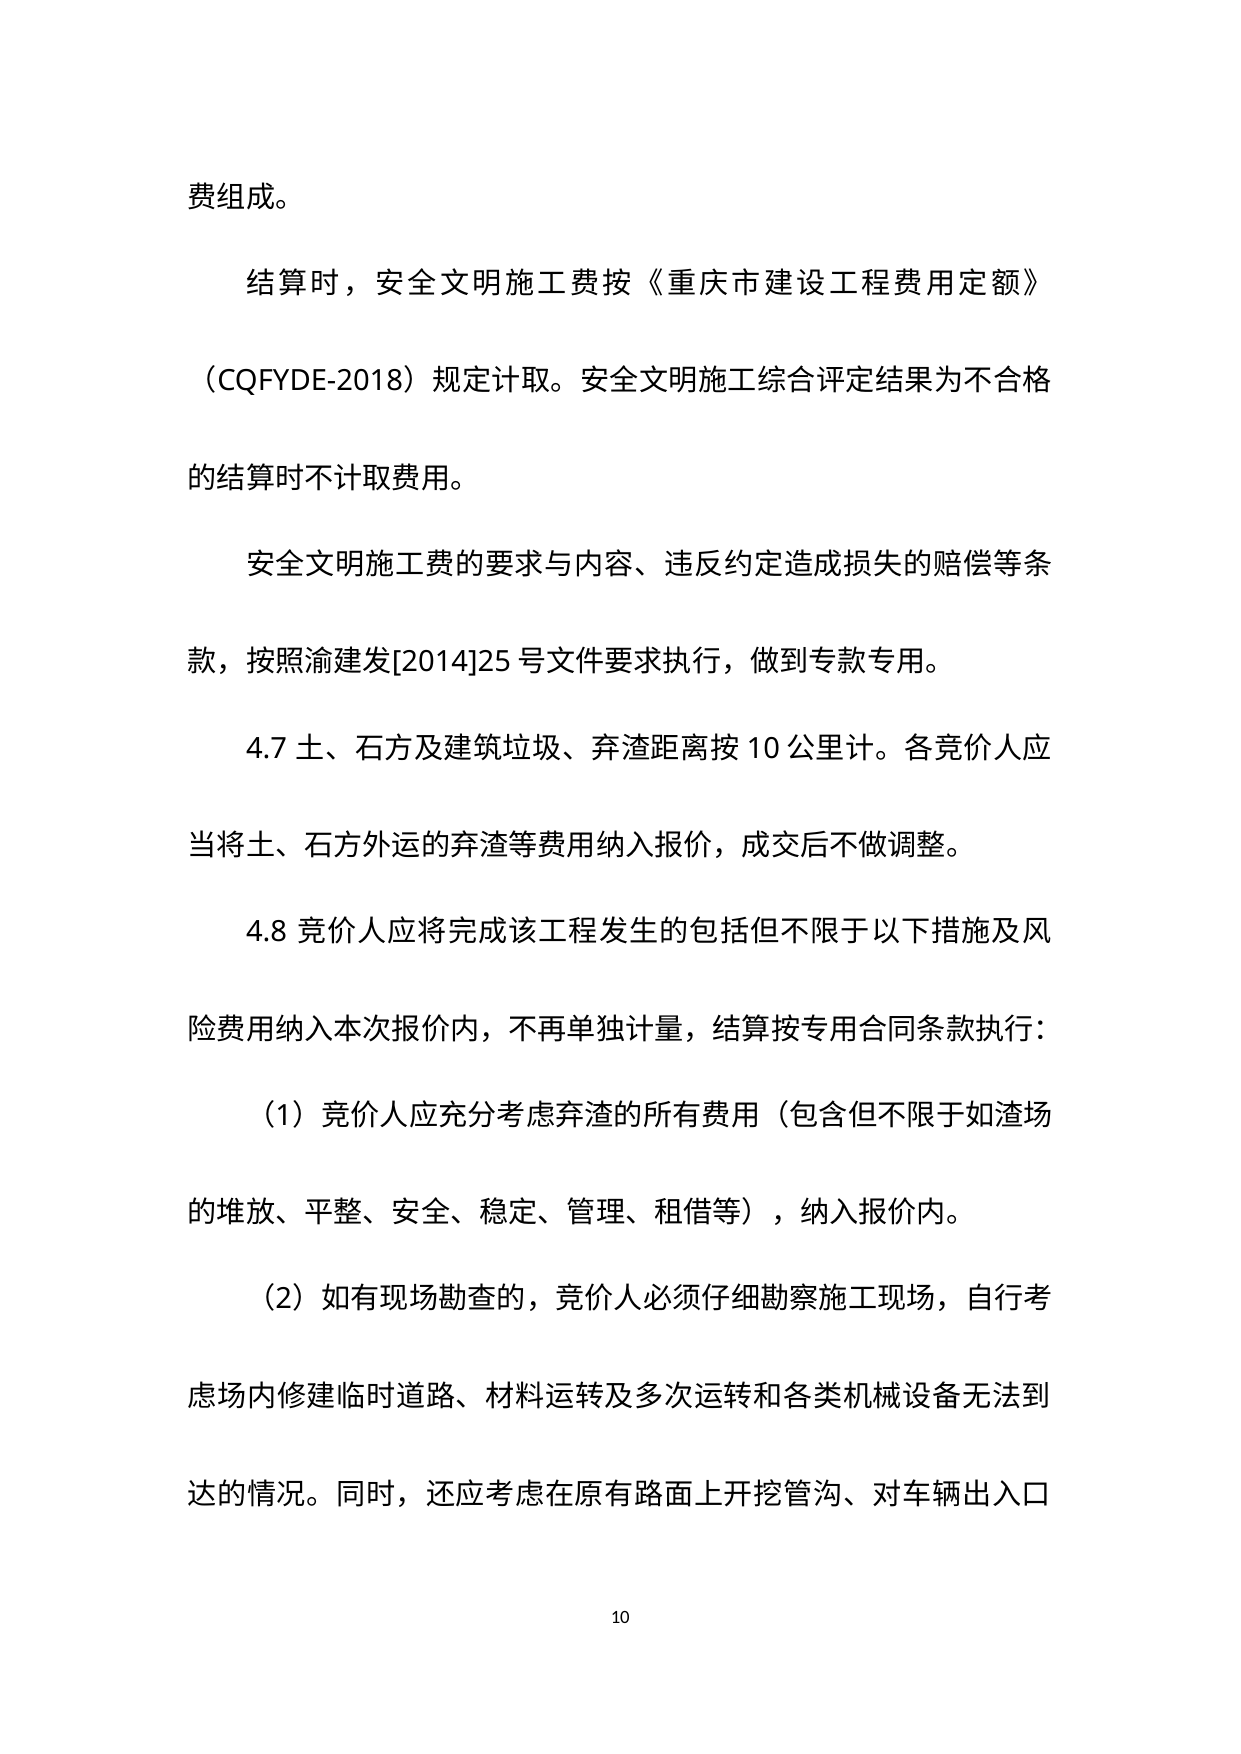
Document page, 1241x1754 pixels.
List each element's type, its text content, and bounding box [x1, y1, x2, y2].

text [187, 162, 1053, 227]
text 4.8 竞价人应将完成该工程发生的包括但不限于以下措施及风险费用纳入本次报价内，不再单独计量，结算按专用合同条款执行： [187, 897, 1053, 1059]
text 4.7 土、石方及建筑垃圾、弃渣距离按10公里计。各竞价人应当将土、石方外运的弃渣等费用纳入报价，成交后不做调整。 [187, 713, 1053, 875]
text （1）竞价人应充分考虑弃渣的所有费用（包含但不限于如渣场的堆放、平整、安全、稳定、管理、租借等），纳入报价内。 [187, 1080, 1053, 1243]
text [187, 1264, 1053, 1524]
text 安全文明施工费的要求与内容、违反约定造成损失的赔偿等条款，按照渝建发[2014]25号文件要求执行，做到专款专用。 [187, 529, 1053, 692]
text 结算时，安全文明施工费按《重庆市建设工程费用定额》（CQFYDE-2018）规定计取。安全文明施工综合评定结果为不合格的结算时不计取费用。 [187, 248, 1053, 508]
